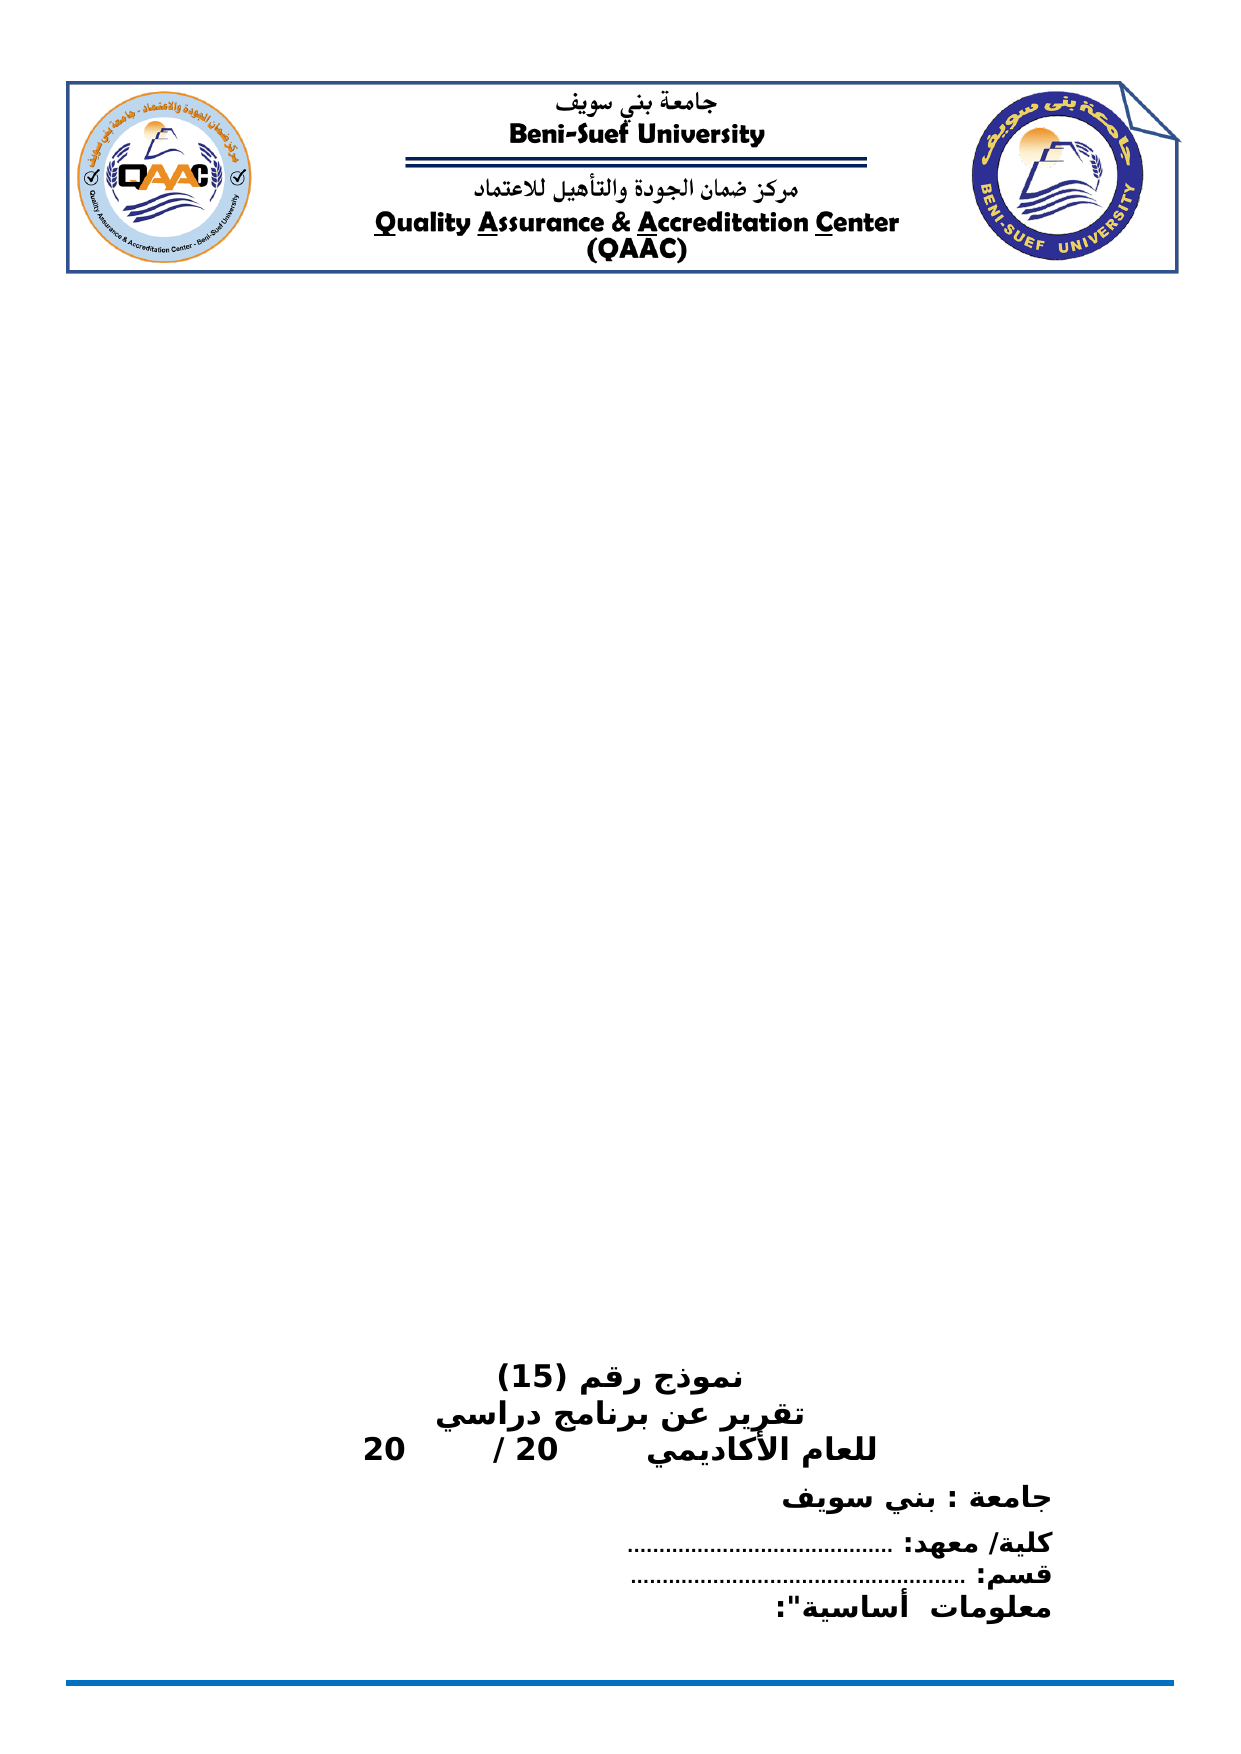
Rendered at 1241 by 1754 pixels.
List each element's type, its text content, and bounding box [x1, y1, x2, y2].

text معلومات أساسية": [187, 1590, 1053, 1624]
text جامعة : بني سويف [187, 1480, 1053, 1514]
picture [66, 73, 1182, 281]
text نموذج رقم (15) [187, 1359, 1053, 1395]
text كلية/ معهد: .......................................... [187, 1527, 1053, 1558]
text للعام الأكاديمي 20 / 20 [187, 1432, 1053, 1468]
text قسم: ..................................................... [187, 1558, 1053, 1590]
text تقرير عن برنامج دراسي [187, 1395, 1053, 1432]
